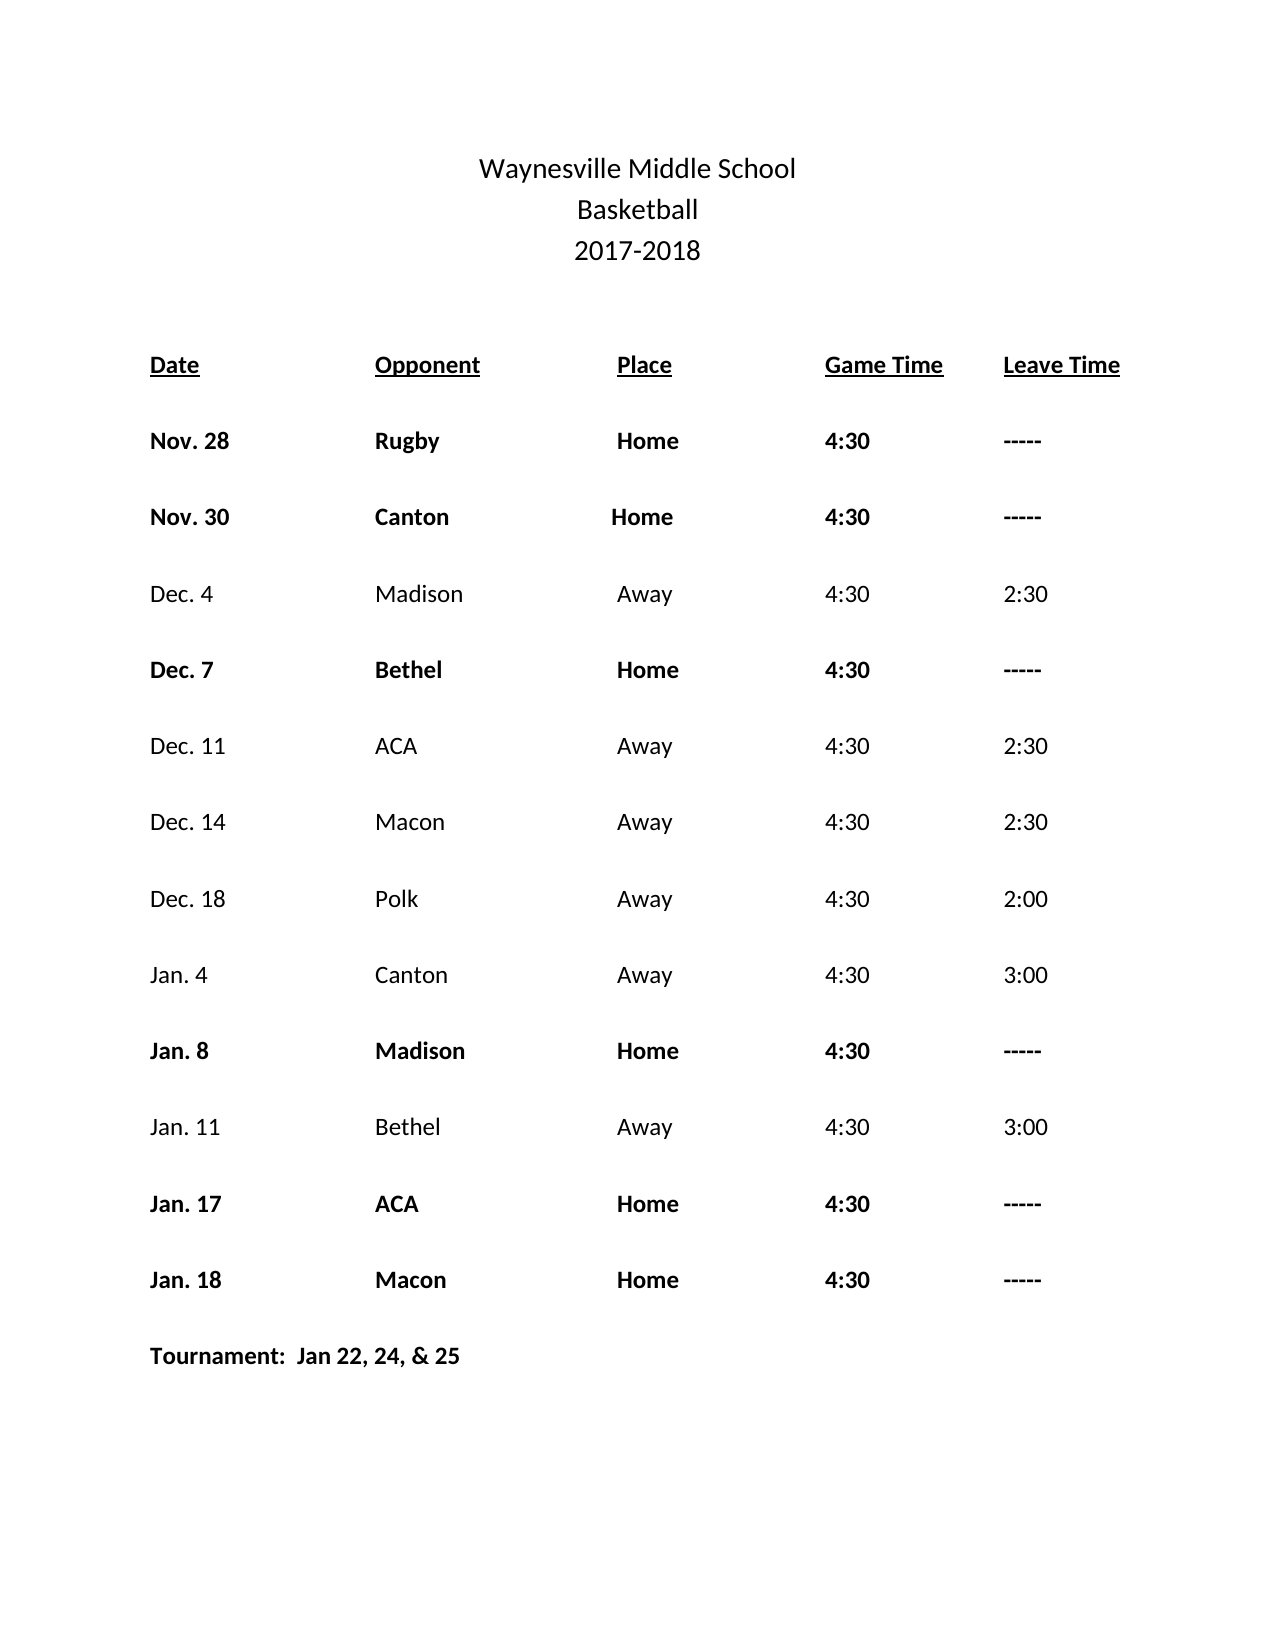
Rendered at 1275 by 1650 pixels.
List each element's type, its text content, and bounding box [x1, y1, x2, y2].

text Basketball [150, 191, 1125, 227]
text Jan. 4 Canton Away 4:30 3:00 [150, 959, 1125, 989]
text Dec. 11 ACA Away 4:30 2:30 [150, 730, 1125, 761]
text 2017-2018 [150, 232, 1125, 267]
text Nov. 28 Rugby Home 4:30 ----- [150, 425, 1125, 456]
text Dec. 4 Madison Away 4:30 2:30 [150, 578, 1125, 608]
text Waynesville Middle School [150, 150, 1125, 186]
text Jan. 8 Madison Home 4:30 ----- [150, 1035, 1125, 1066]
text Date Opponent Place Game Time Leave Time [150, 349, 1125, 379]
text Jan. 18 Macon Home 4:30 ----- [150, 1264, 1125, 1294]
text Dec. 18 Polk Away 4:30 2:00 [150, 883, 1125, 913]
text Tournament: Jan 22, 24, & 25 [150, 1340, 1125, 1371]
text Dec. 14 Macon Away 4:30 2:30 [150, 807, 1125, 837]
text Dec. 7 Bethel Home 4:30 ----- [150, 654, 1125, 684]
text Nov. 30 Canton Home 4:30 ----- [150, 502, 1125, 532]
text Jan. 17 ACA Home 4:30 ----- [150, 1188, 1125, 1218]
text Jan. 11 Bethel Away 4:30 3:00 [150, 1112, 1125, 1142]
